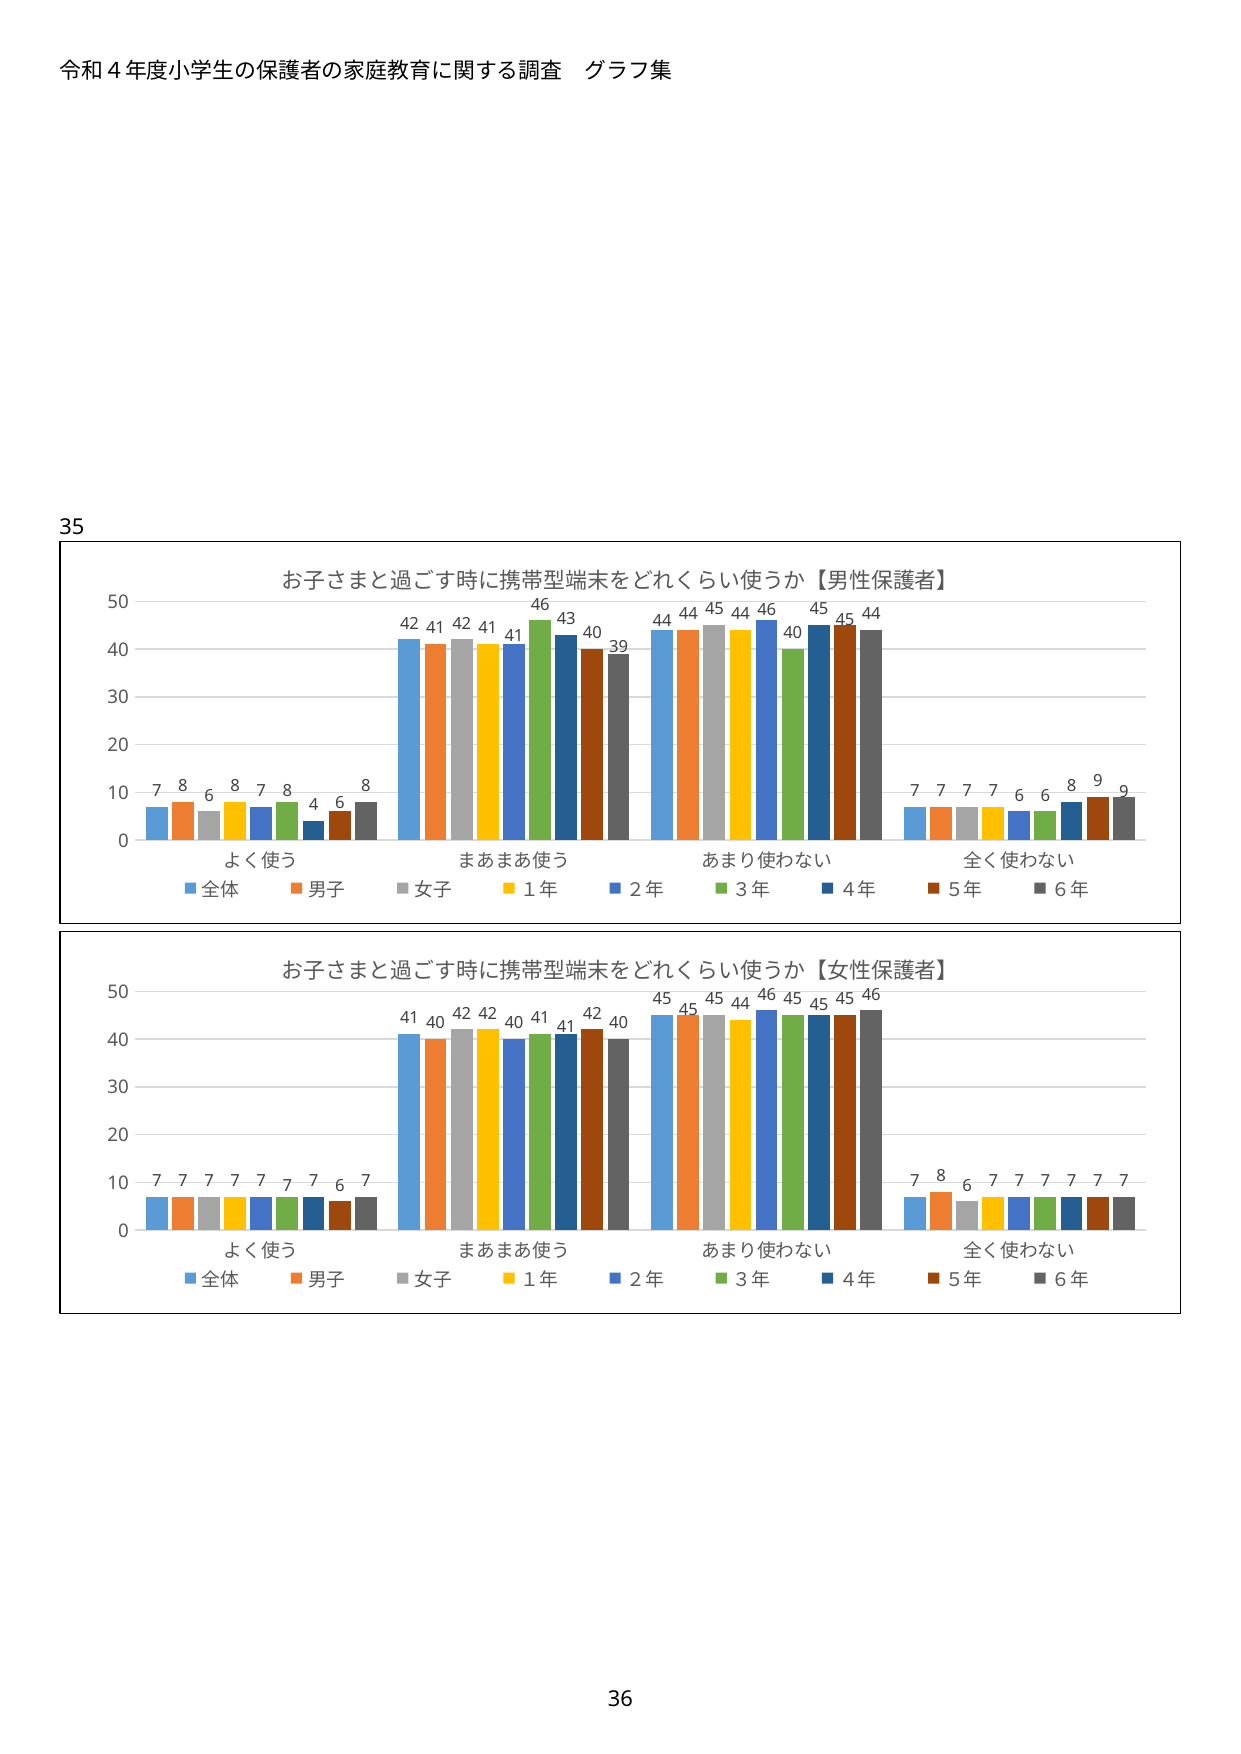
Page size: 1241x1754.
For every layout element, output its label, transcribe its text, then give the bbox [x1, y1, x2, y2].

text 35 [59, 511, 1181, 541]
